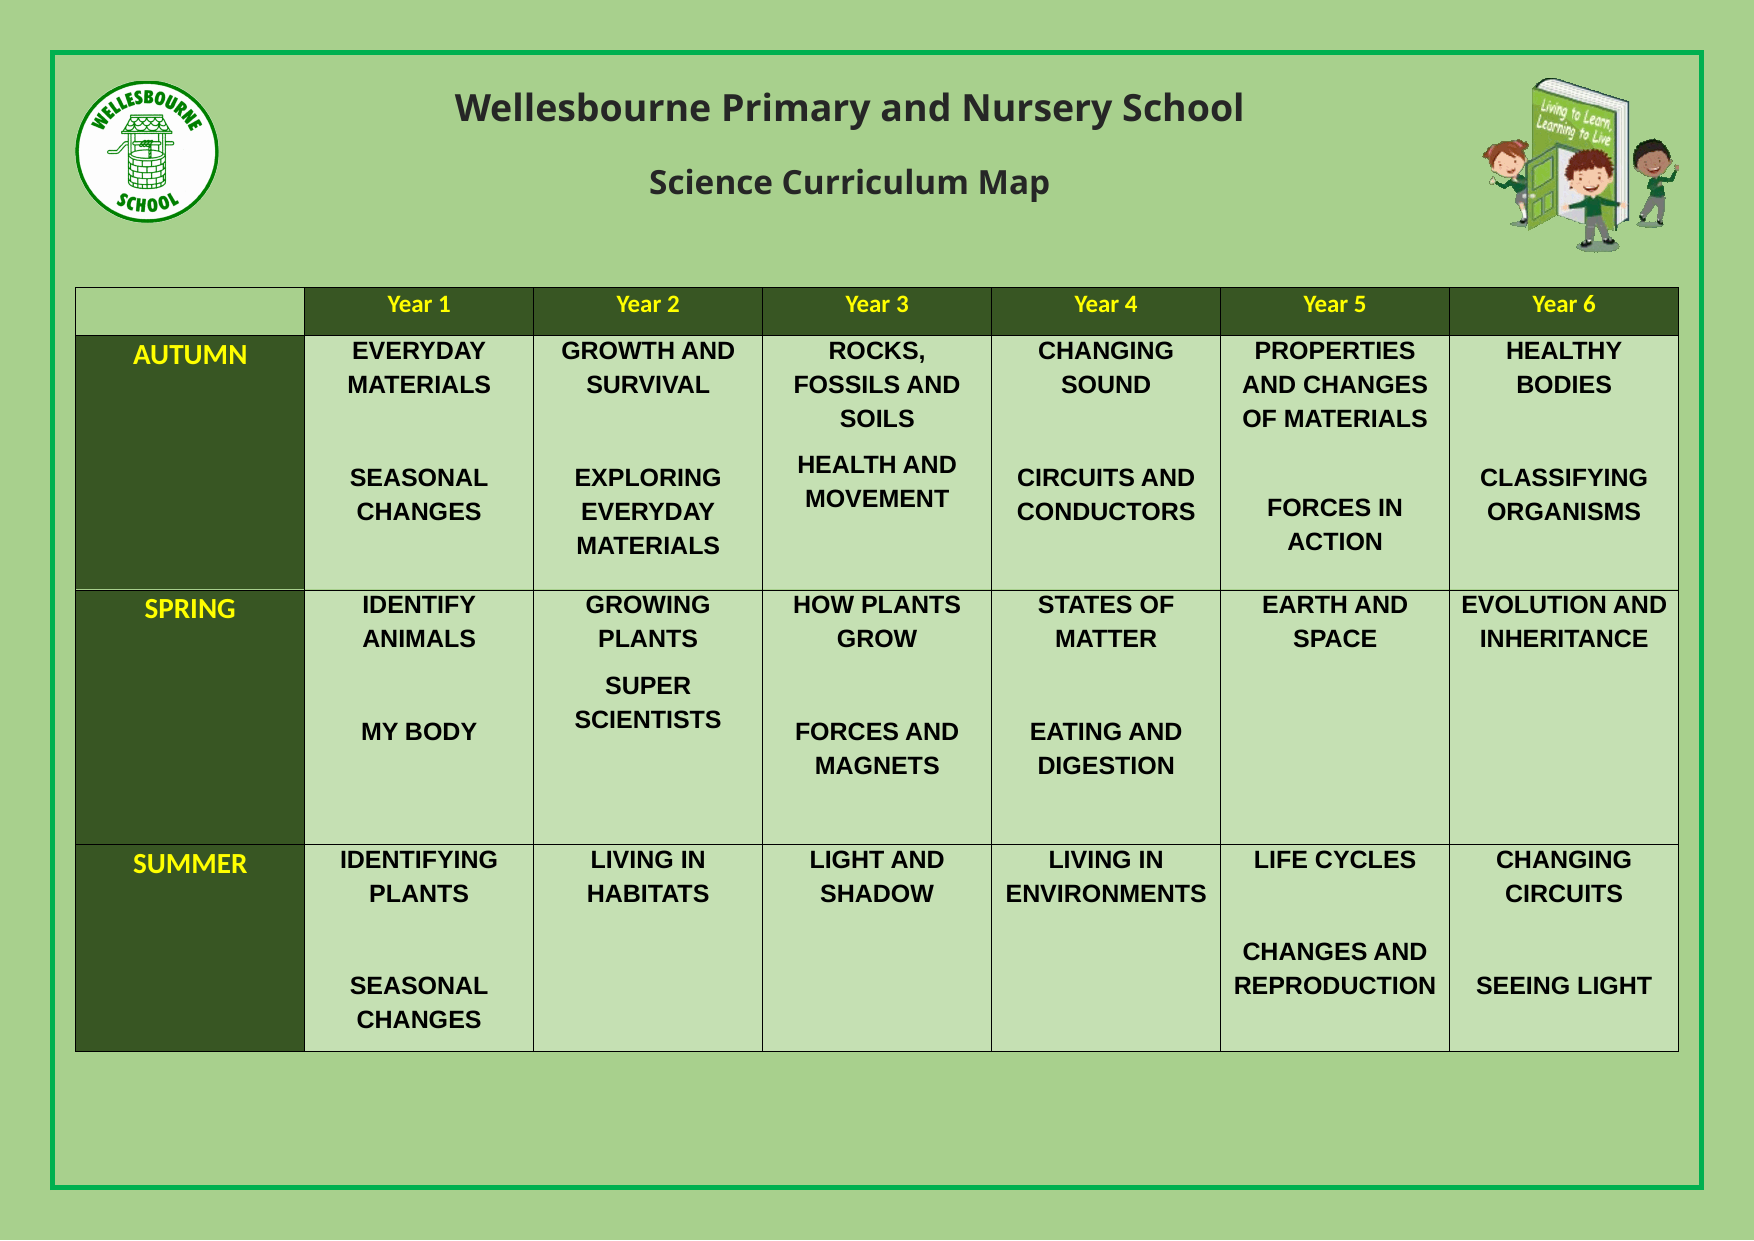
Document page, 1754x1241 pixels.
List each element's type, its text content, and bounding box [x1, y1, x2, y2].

table_cell EARTH AND SPACE [1221, 591, 1449, 844]
table_cell GROWTH AND SURVIVAL EXPLORING EVERYDAY MATERIALS [534, 336, 762, 589]
table_cell AUTUMN [76, 336, 304, 589]
table_header Year 6 [1450, 288, 1678, 335]
picture [1466, 74, 1679, 255]
table_cell CHANGING SOUND CIRCUITS AND CONDUCTORS [992, 336, 1220, 589]
table_cell CHANGING CIRCUITS SEEING LIGHT [1450, 845, 1678, 1051]
table_cell IDENTIFYING PLANTS SEASONAL CHANGES [305, 845, 533, 1051]
table_cell SPRING [76, 591, 304, 844]
table_cell HEALTHY BODIES CLASSIFYING ORGANISMS [1450, 336, 1678, 589]
table_cell GROWING PLANTS SUPER SCIENTISTS [534, 591, 762, 844]
table_cell IDENTIFY ANIMALS MY BODY [305, 591, 533, 844]
table_header Year 1 [305, 288, 533, 335]
table_cell EVERYDAY MATERIALS SEASONAL CHANGES [305, 336, 533, 589]
table_cell LIVING IN HABITATS [534, 845, 762, 1051]
table_cell HOW PLANTS GROW FORCES AND MAGNETS [763, 591, 991, 844]
table_header Year 4 [992, 288, 1220, 335]
table_header Year 2 [534, 288, 762, 335]
table_header [76, 288, 304, 335]
table_cell EVOLUTION AND INHERITANCE [1450, 591, 1678, 844]
table_cell LIFE CYCLES CHANGES AND REPRODUCTION [1221, 845, 1449, 1051]
table_cell SUMMER [76, 845, 304, 1051]
table_cell LIGHT AND SHADOW [763, 845, 991, 1051]
table_cell STATES OF MATTER EATING AND DIGESTION [992, 591, 1220, 844]
table_cell PROPERTIES AND CHANGES OF MATERIALS FORCES IN ACTION [1221, 336, 1449, 589]
table_header Year 5 [1221, 288, 1449, 335]
table_cell LIVING IN ENVIRONMENTS [992, 845, 1220, 1051]
table_cell ROCKS, FOSSILS AND SOILS HEALTH AND MOVEMENT [763, 336, 991, 589]
table_header Year 3 [763, 288, 991, 335]
picture [75, 81, 219, 223]
